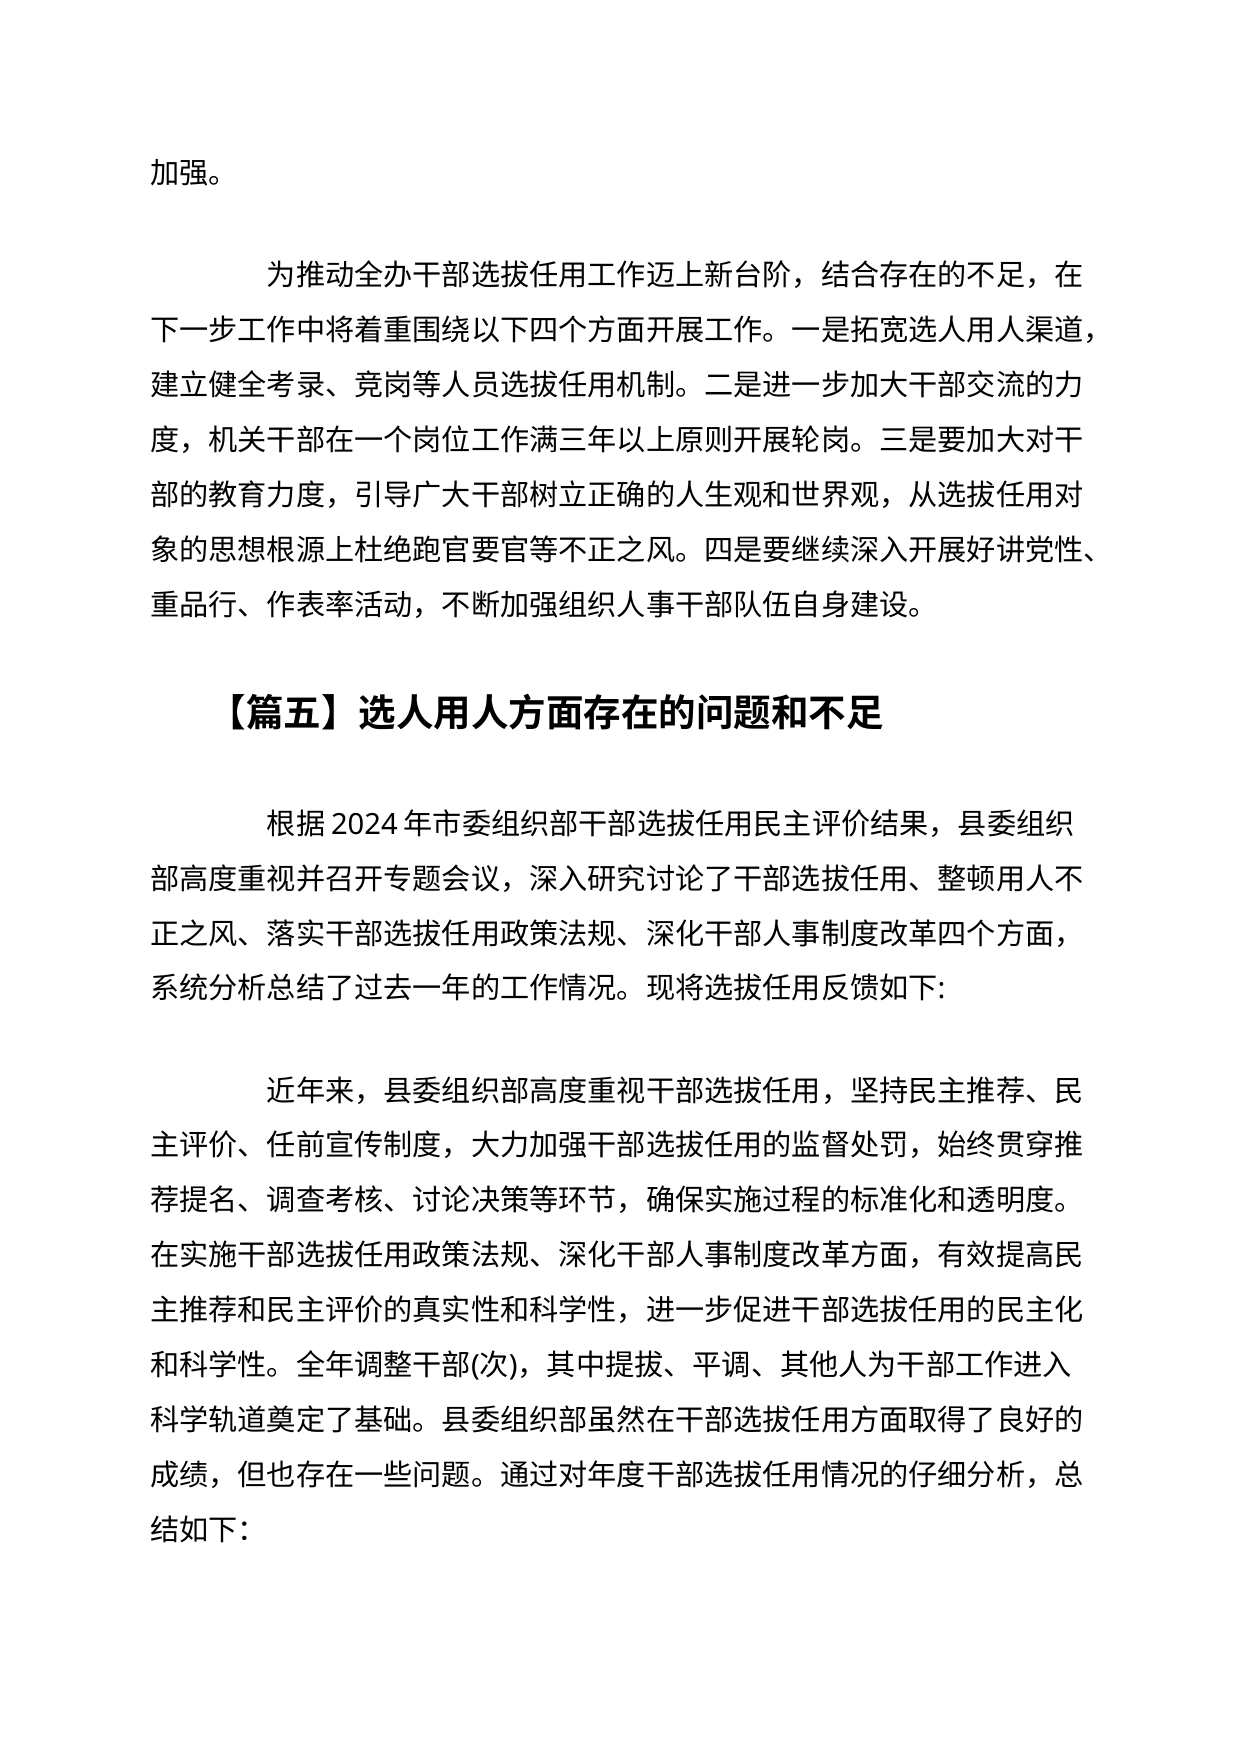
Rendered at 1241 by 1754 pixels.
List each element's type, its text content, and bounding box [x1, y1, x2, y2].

text 近年来，县委组织部高度重视干部选拔任用，坚持民主推荐、民主评价、任前宣传制度，大力加强干部选拔任用的监督处罚，始终贯穿推荐提名、调查考核、讨论决策等环节，确保实施过程的标准化和透明度。在实施干部选拔任用政策法规、深化干部人事制度改革方面，有效提高民主推荐和民主评价的真实性和科学性，进一步促进干部选拔任用的民主化和科学性。全年调整干部(次)，其中提拔、平调、其他人为干部工作进入科学轨道奠定了基础。县委组织部虽然在干部选拔任用方面取得了良好的成绩，但也存在一些问题。通过对年度干部选拔任用情况的仔细分析，总结如下： [150, 1067, 1090, 1549]
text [150, 150, 1090, 192]
text 根据2024年市委组织部干部选拔任用民主评价结果，县委组织部高度重视并召开专题会议，深入研究讨论了干部选拔任用、整顿用人不正之风、落实干部选拔任用政策法规、深化干部人事制度改革四个方面，系统分析总结了过去一年的工作情况。现将选拔任用反馈如下: [150, 800, 1090, 1007]
text 为推动全办干部选拔任用工作迈上新台阶，结合存在的不足，在下一步工作中将着重围绕以下四个方面开展工作。一是拓宽选人用人渠道，建立健全考录、竞岗等人员选拔任用机制。二是进一步加大干部交流的力度，机关干部在一个岗位工作满三年以上原则开展轮岗。三是要加大对干部的教育力度，引导广大干部树立正确的人生观和世界观，从选拔任用对象的思想根源上杜绝跑官要官等不正之风。四是要继续深入开展好讲党性、重品行、作表率活动，不断加强组织人事干部队伍自身建设。 [150, 252, 1090, 623]
text 【篇五】选人用人方面存在的问题和不足 [150, 683, 1090, 737]
